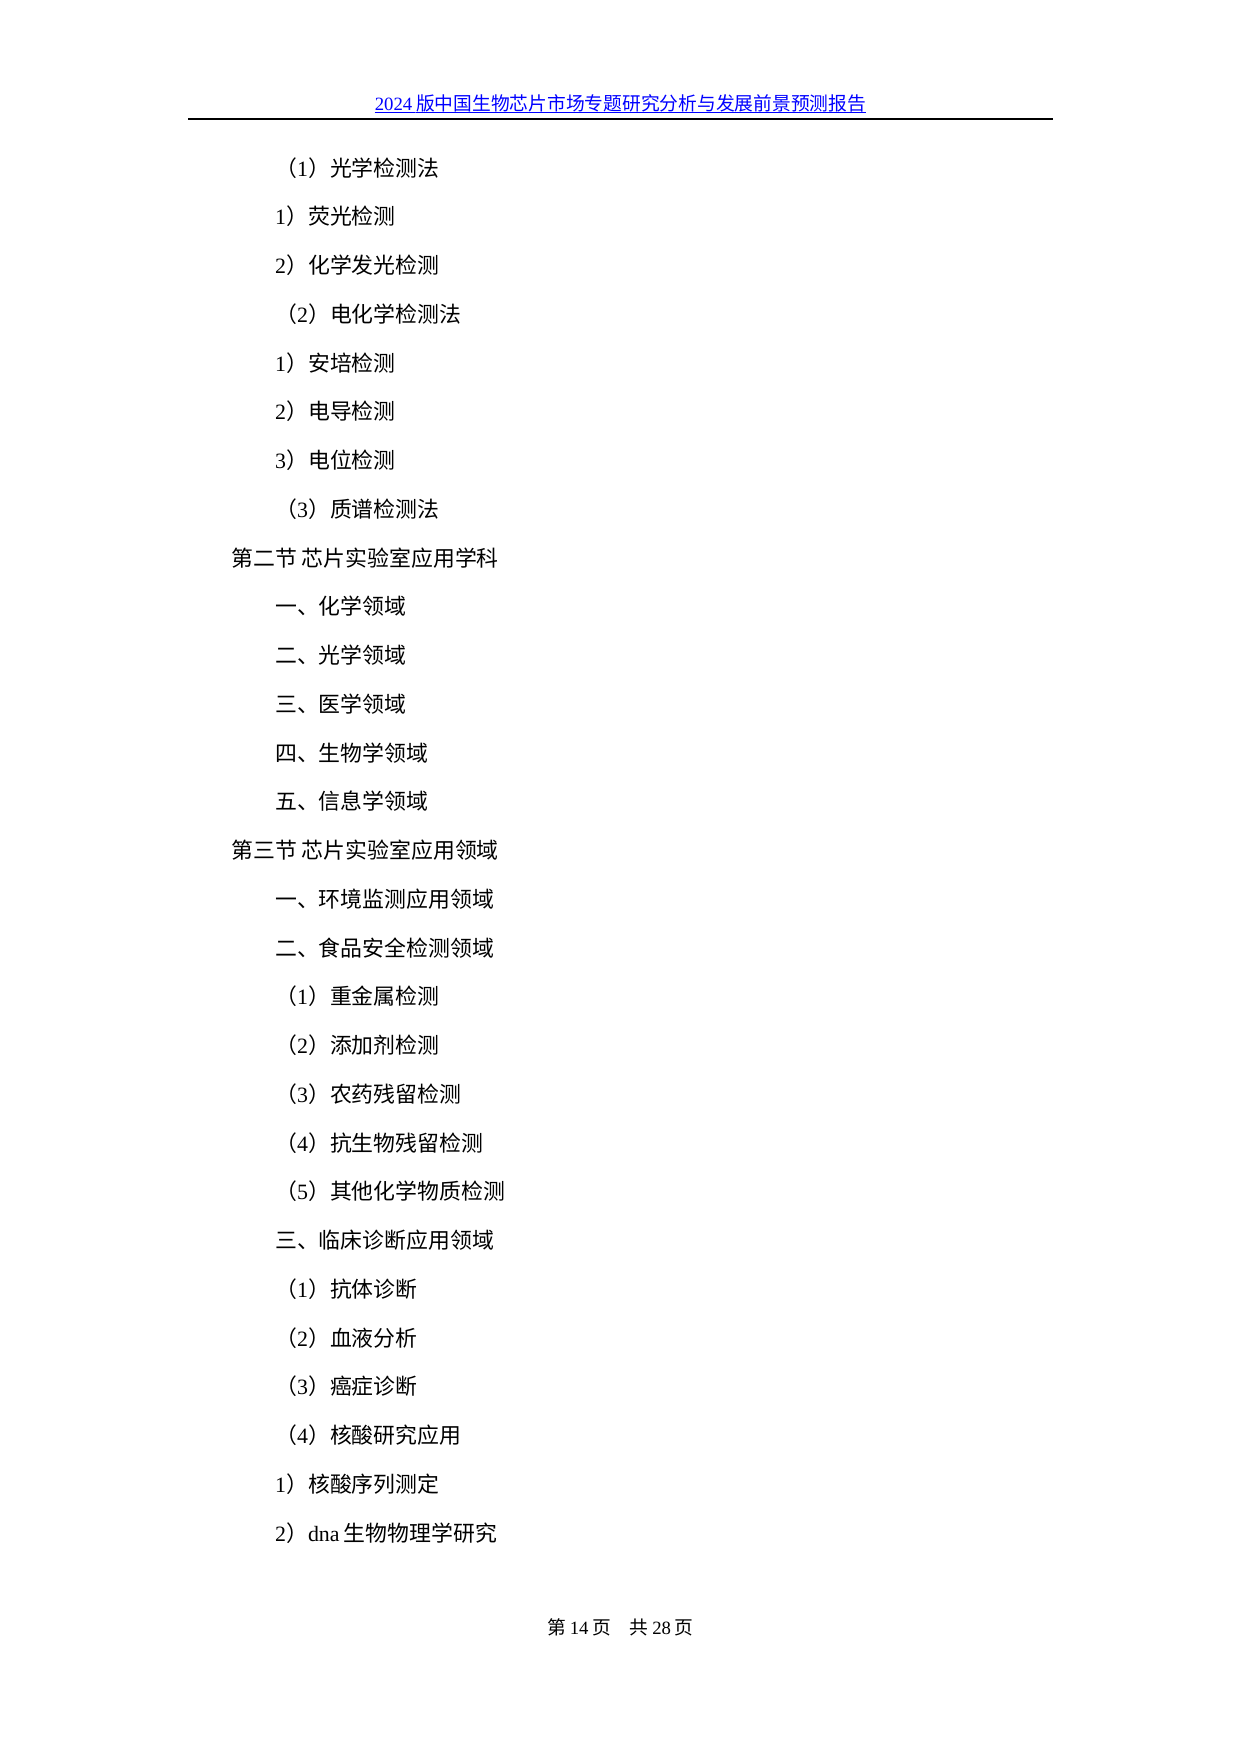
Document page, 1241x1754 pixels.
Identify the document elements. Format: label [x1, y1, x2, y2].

text [187, 150, 1053, 1548]
